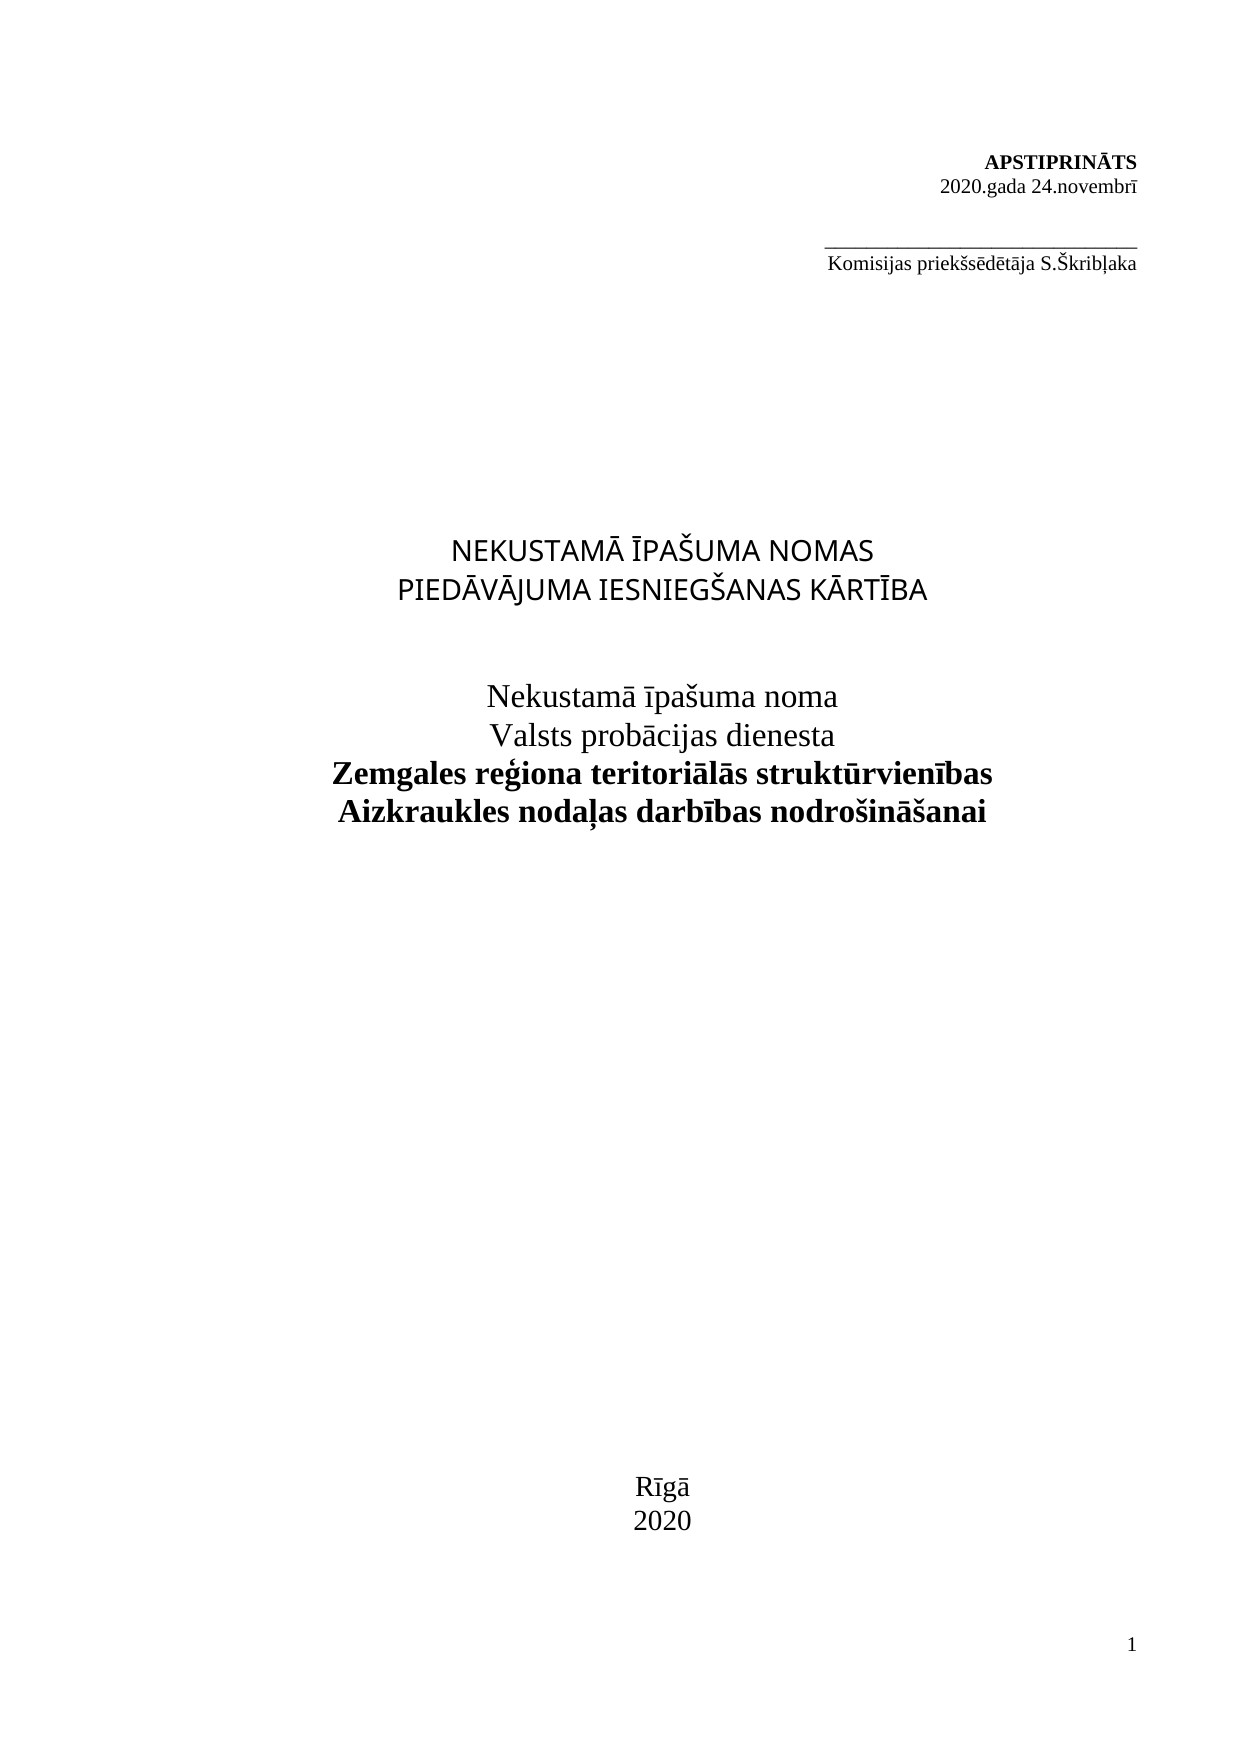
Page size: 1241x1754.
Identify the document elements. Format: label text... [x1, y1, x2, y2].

text Rīgā [187, 1469, 1137, 1503]
text Aizkraukles nodaļas darbības nodrošināšanai [187, 791, 1137, 830]
text ______________________________ [187, 227, 1137, 251]
text Zemgales reģiona teritoriālās struktūrvienības [187, 753, 1137, 791]
text 2020.gada 24.novembrī [187, 174, 1137, 198]
text APSTIPRINĀTS [187, 150, 1137, 174]
text PIEDĀVĀJUMA IESNIEGŠANAS KĀRTĪBA [187, 570, 1137, 609]
text 2020 [187, 1503, 1137, 1536]
text Valsts probācijas dienesta [187, 715, 1137, 753]
text Nekustamā īpašuma noma [187, 676, 1137, 715]
text NEKUSTAMĀ ĪPAŠUMA NOMAS [187, 530, 1137, 570]
text Komisijas priekšsēdētāja S.Škribļaka [187, 251, 1137, 275]
